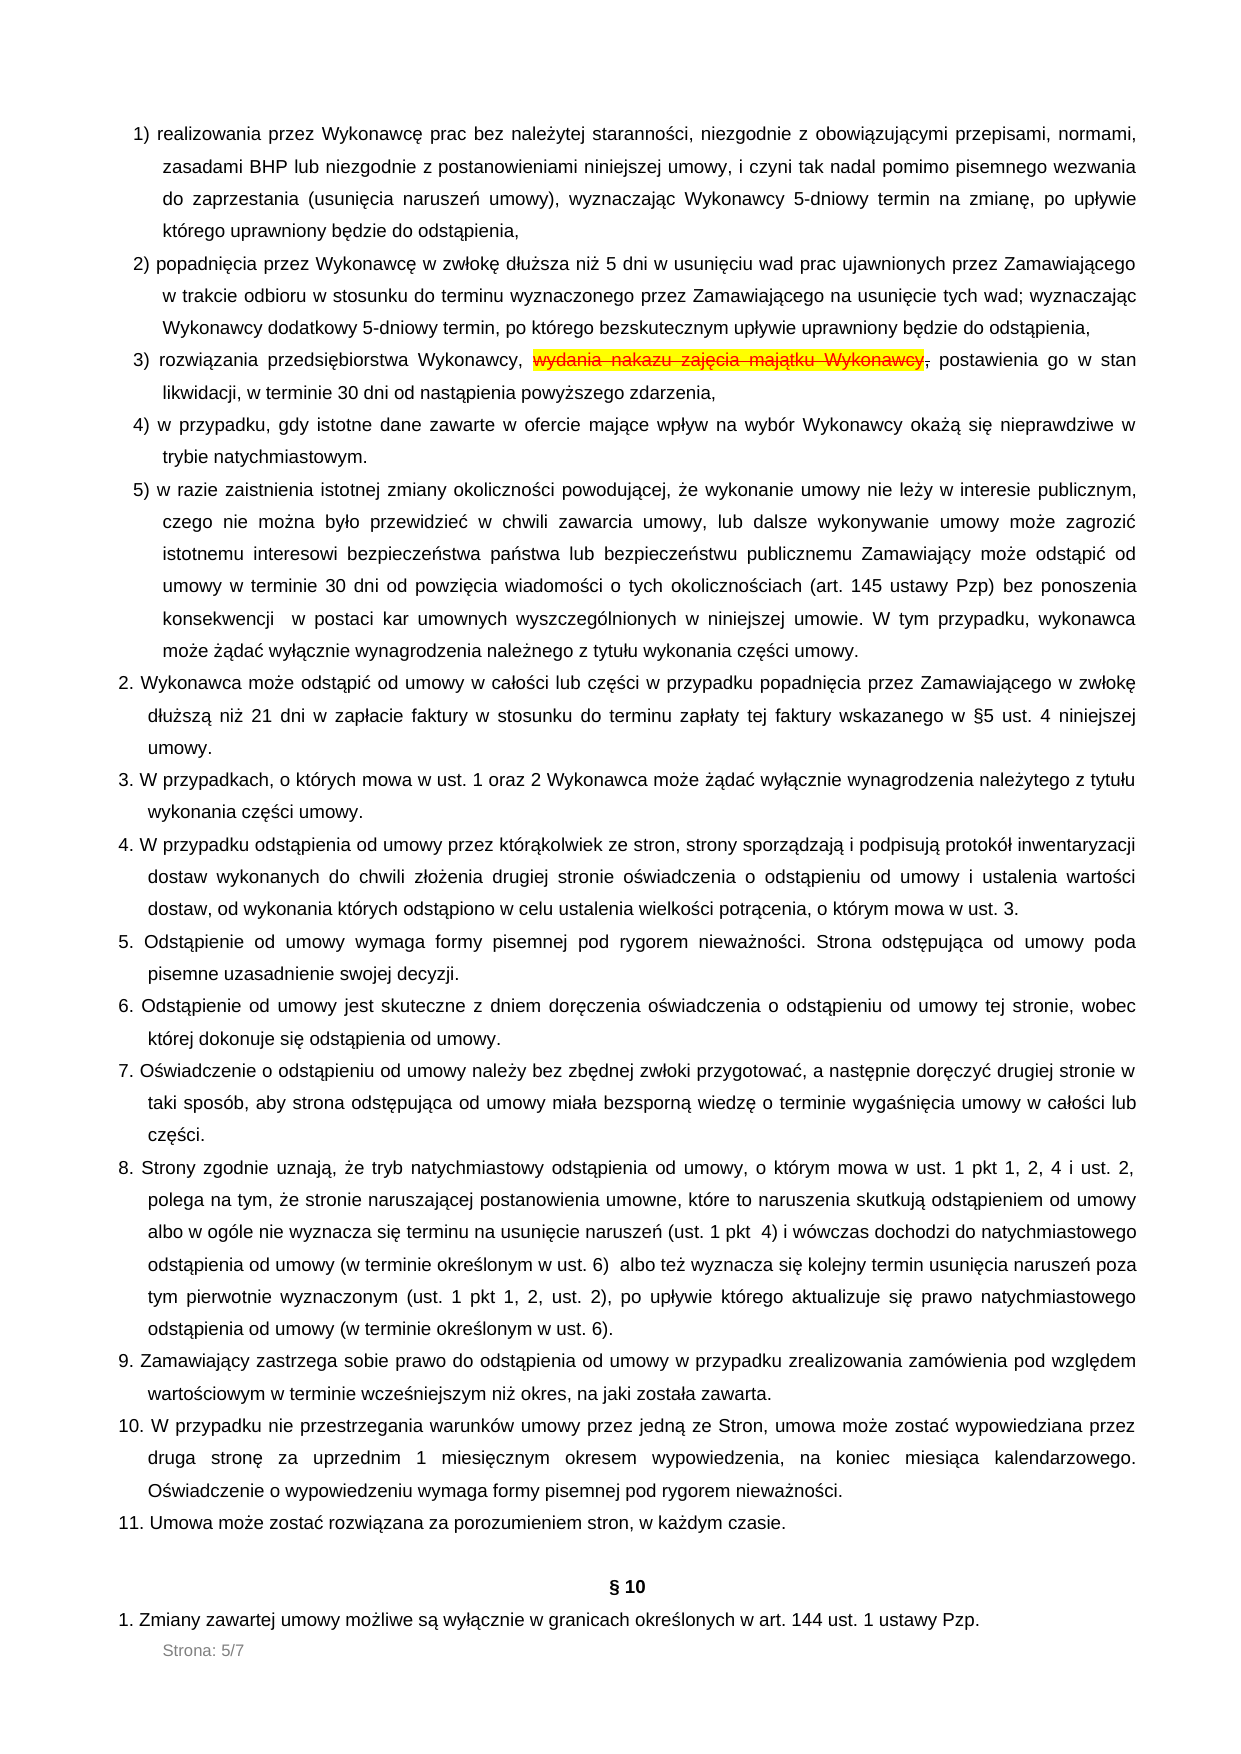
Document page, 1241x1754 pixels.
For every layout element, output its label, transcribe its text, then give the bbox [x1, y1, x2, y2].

text 9. Zamawiający zastrzega sobie prawo do odstąpienia od umowy w przypadku zrealizowania zamówienia pod względem wartościowym w terminie wcześniejszym niż okres, na jaki została zawarta. [118, 1350, 1137, 1404]
text 2. Wykonawca może odstąpić od umowy w całości lub części w przypadku popadnięcia przez Zamawiającego w zwłokę dłuższą niż 21 dni w zapłacie faktury w stosunku do terminu zapłaty tej faktury wskazanego w §5 ust. 4 niniejszej umowy. [118, 672, 1137, 758]
text 5) w razie zaistnienia istotnej zmiany okoliczności powodującej, że wykonanie umowy nie leży w interesie publicznym, czego nie można było przewidzieć w chwili zawarcia umowy, lub dalsze wykonywanie umowy może zagrozić istotnemu interesowi bezpieczeństwa państwa lub bezpieczeństwu publicznemu Zamawiający może odstąpić od umowy w terminie 30 dni od powzięcia wiadomości o tych okolicznościach (art. 145 ustawy Pzp) bez ponoszenia konsekwencji w postaci kar umownych wyszczególnionych w niniejszej umowie. W tym przypadku, wykonawca może żądać wyłącznie wynagrodzenia należnego z tytułu wykonania części umowy. [133, 478, 1137, 661]
text § 10 [118, 1576, 1137, 1598]
text 2) popadnięcia przez Wykonawcę w zwłokę dłuższa niż 5 dni w usunięciu wad prac ujawnionych przez Zamawiającego w trakcie odbioru w stosunku do terminu wyznaczonego przez Zamawiającego na usunięcie tych wad; wyznaczając Wykonawcy dodatkowy 5-dniowy termin, po którego bezskutecznym upływie uprawniony będzie do odstąpienia, [133, 252, 1137, 338]
text 10. W przypadku nie przestrzegania warunków umowy przez jedną ze Stron, umowa może zostać wypowiedziana przez druga stronę za uprzednim 1 miesięcznym okresem wypowiedzenia, na koniec miesiąca kalendarzowego. Oświadczenie o wypowiedzeniu wymaga formy pisemnej pod rygorem nieważności. [118, 1415, 1137, 1501]
text 1. Zmiany zawartej umowy możliwe są wyłącznie w granicach określonych w art. 144 ust. 1 ustawy Pzp. [118, 1609, 1137, 1630]
text 4. W przypadku odstąpienia od umowy przez którąkolwiek ze stron, strony sporządzają i podpisują protokół inwentaryzacji dostaw wykonanych do chwili złożenia drugiej stronie oświadczenia o odstąpieniu od umowy i ustalenia wartości dostaw, od wykonania których odstąpiono w celu ustalenia wielkości potrącenia, o którym mowa w ust. 3. [118, 834, 1137, 920]
text 5. Odstąpienie od umowy wymaga formy pisemnej pod rygorem nieważności. Strona odstępująca od umowy poda pisemne uzasadnienie swojej decyzji. [118, 931, 1137, 984]
text 8. Strony zgodnie uznają, że tryb natychmiastowy odstąpienia od umowy, o którym mowa w ust. 1 pkt 1, 2, 4 i ust. 2, polega na tym, że stronie naruszającej postanowienia umowne, które to naruszenia skutkują odstąpieniem od umowy albo w ogóle nie wyznacza się terminu na usunięcie naruszeń (ust. 1 pkt 4) i wówczas dochodzi do natychmiastowego odstąpienia od umowy (w terminie określonym w ust. 6) albo też wyznacza się kolejny termin usunięcia naruszeń poza tym pierwotnie wyznaczonym (ust. 1 pkt 1, 2, ust. 2), po upływie którego aktualizuje się prawo natychmiastowego odstąpienia od umowy (w terminie określonym w ust. 6). [118, 1157, 1137, 1339]
text 3. W przypadkach, o których mowa w ust. 1 oraz 2 Wykonawca może żądać wyłącznie wynagrodzenia należytego z tytułu wykonania części umowy. [118, 769, 1137, 823]
text 7. Oświadczenie o odstąpieniu od umowy należy bez zbędnej zwłoki przygotować, a następnie doręczyć drugiej stronie w taki sposób, aby strona odstępująca od umowy miała bezsporną wiedzę o terminie wygaśnięcia umowy w całości lub części. [118, 1060, 1137, 1146]
text 4) w przypadku, gdy istotne dane zawarte w ofercie mające wpływ na wybór Wykonawcy okażą się nieprawdziwe w trybie natychmiastowym. [133, 414, 1137, 468]
text 1) realizowania przez Wykonawcę prac bez należytej staranności, niezgodnie z obowiązującymi przepisami, normami, zasadami BHP lub niezgodnie z postanowieniami niniejszej umowy, i czyni tak nadal pomimo pisemnego wezwania do zaprzestania (usunięcia naruszeń umowy), wyznaczając Wykonawcy 5-dniowy termin na zmianę, po upływie którego uprawniony będzie do odstąpienia, [133, 123, 1137, 242]
text 6. Odstąpienie od umowy jest skuteczne z dniem doręczenia oświadczenia o odstąpieniu od umowy tej stronie, wobec której dokonuje się odstąpienia od umowy. [118, 995, 1137, 1049]
text 11. Umowa może zostać rozwiązana za porozumieniem stron, w każdym czasie. [118, 1512, 1137, 1533]
text 3) rozwiązania przedsiębiorstwa Wykonawcy, wydania nakazu zajęcia majątku Wykonawcy, postawienia go w stan likwidacji, w terminie 30 dni od nastąpienia powyższego zdarzenia, [133, 349, 1137, 403]
